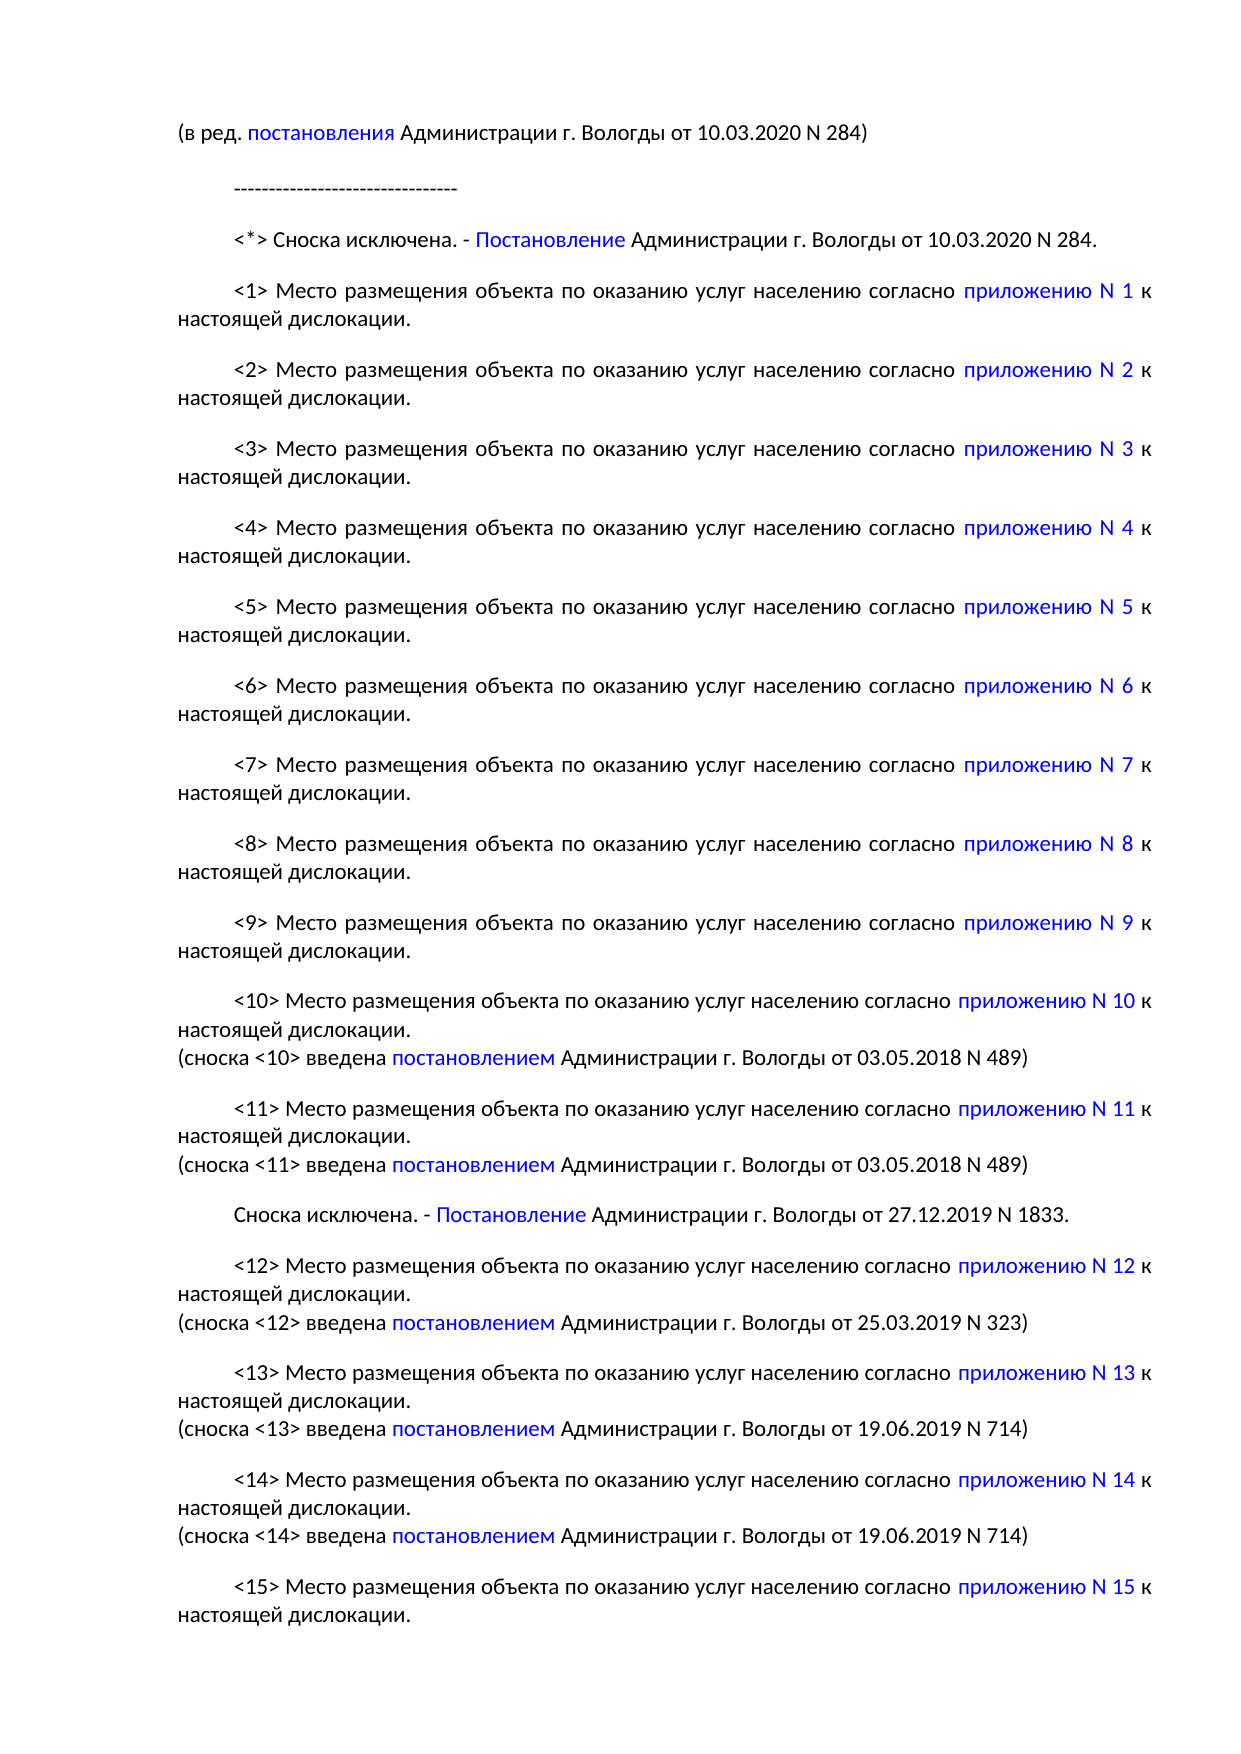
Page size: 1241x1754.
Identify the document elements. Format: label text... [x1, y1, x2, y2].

text <15> Место размещения объекта по оказанию услуг населению согласно приложению N 15 к настоящей дислокации. [177, 1572, 1152, 1628]
text <3> Место размещения объекта по оказанию услуг населению согласно приложению N 3 к настоящей дислокации. [177, 434, 1152, 490]
text (в ред. постановления Администрации г. Вологды от 10.03.2020 N 284) [177, 118, 1152, 146]
text <6> Место размещения объекта по оказанию услуг населению согласно приложению N 6 к настоящей дислокации. [177, 671, 1152, 727]
text <4> Место размещения объекта по оказанию услуг населению согласно приложению N 4 к настоящей дислокации. [177, 513, 1152, 569]
text <14> Место размещения объекта по оказанию услуг населению согласно приложению N 14 к настоящей дислокации. [177, 1466, 1152, 1522]
text <1> Место размещения объекта по оказанию услуг населению согласно приложению N 1 к настоящей дислокации. [177, 276, 1152, 332]
text (сноска <14> введена постановлением Администрации г. Вологды от 19.06.2019 N 714) [177, 1522, 1152, 1549]
text (сноска <12> введена постановлением Администрации г. Вологды от 25.03.2019 N 323) [177, 1308, 1152, 1336]
text <5> Место размещения объекта по оказанию услуг населению согласно приложению N 5 к настоящей дислокации. [177, 592, 1152, 648]
text (сноска <13> введена постановлением Администрации г. Вологды от 19.06.2019 N 714) [177, 1414, 1152, 1443]
text <11> Место размещения объекта по оказанию услуг населению согласно приложению N 11 к настоящей дислокации. [177, 1094, 1152, 1150]
text (сноска <10> введена постановлением Администрации г. Вологды от 03.05.2018 N 489) [177, 1043, 1152, 1071]
text <7> Место размещения объекта по оказанию услуг населению согласно приложению N 7 к настоящей дислокации. [177, 750, 1152, 806]
text <9> Место размещения объекта по оказанию услуг населению согласно приложению N 9 к настоящей дислокации. [177, 908, 1152, 964]
text (сноска <11> введена постановлением Администрации г. Вологды от 03.05.2018 N 489) [177, 1150, 1152, 1178]
text <2> Место размещения объекта по оказанию услуг населению согласно приложению N 2 к настоящей дислокации. [177, 355, 1152, 411]
text -------------------------------- [177, 174, 1152, 202]
text <10> Место размещения объекта по оказанию услуг населению согласно приложению N 10 к настоящей дислокации. [177, 987, 1152, 1043]
text <*> Сноска исключена. - Постановление Администрации г. Вологды от 10.03.2020 N 284. [177, 225, 1152, 253]
text <13> Место размещения объекта по оказанию услуг населению согласно приложению N 13 к настоящей дислокации. [177, 1358, 1152, 1414]
text <12> Место размещения объекта по оказанию услуг населению согласно приложению N 12 к настоящей дислокации. [177, 1252, 1152, 1308]
text <8> Место размещения объекта по оказанию услуг населению согласно приложению N 8 к настоящей дислокации. [177, 829, 1152, 885]
text Сноска исключена. - Постановление Администрации г. Вологды от 27.12.2019 N 1833. [177, 1201, 1152, 1229]
